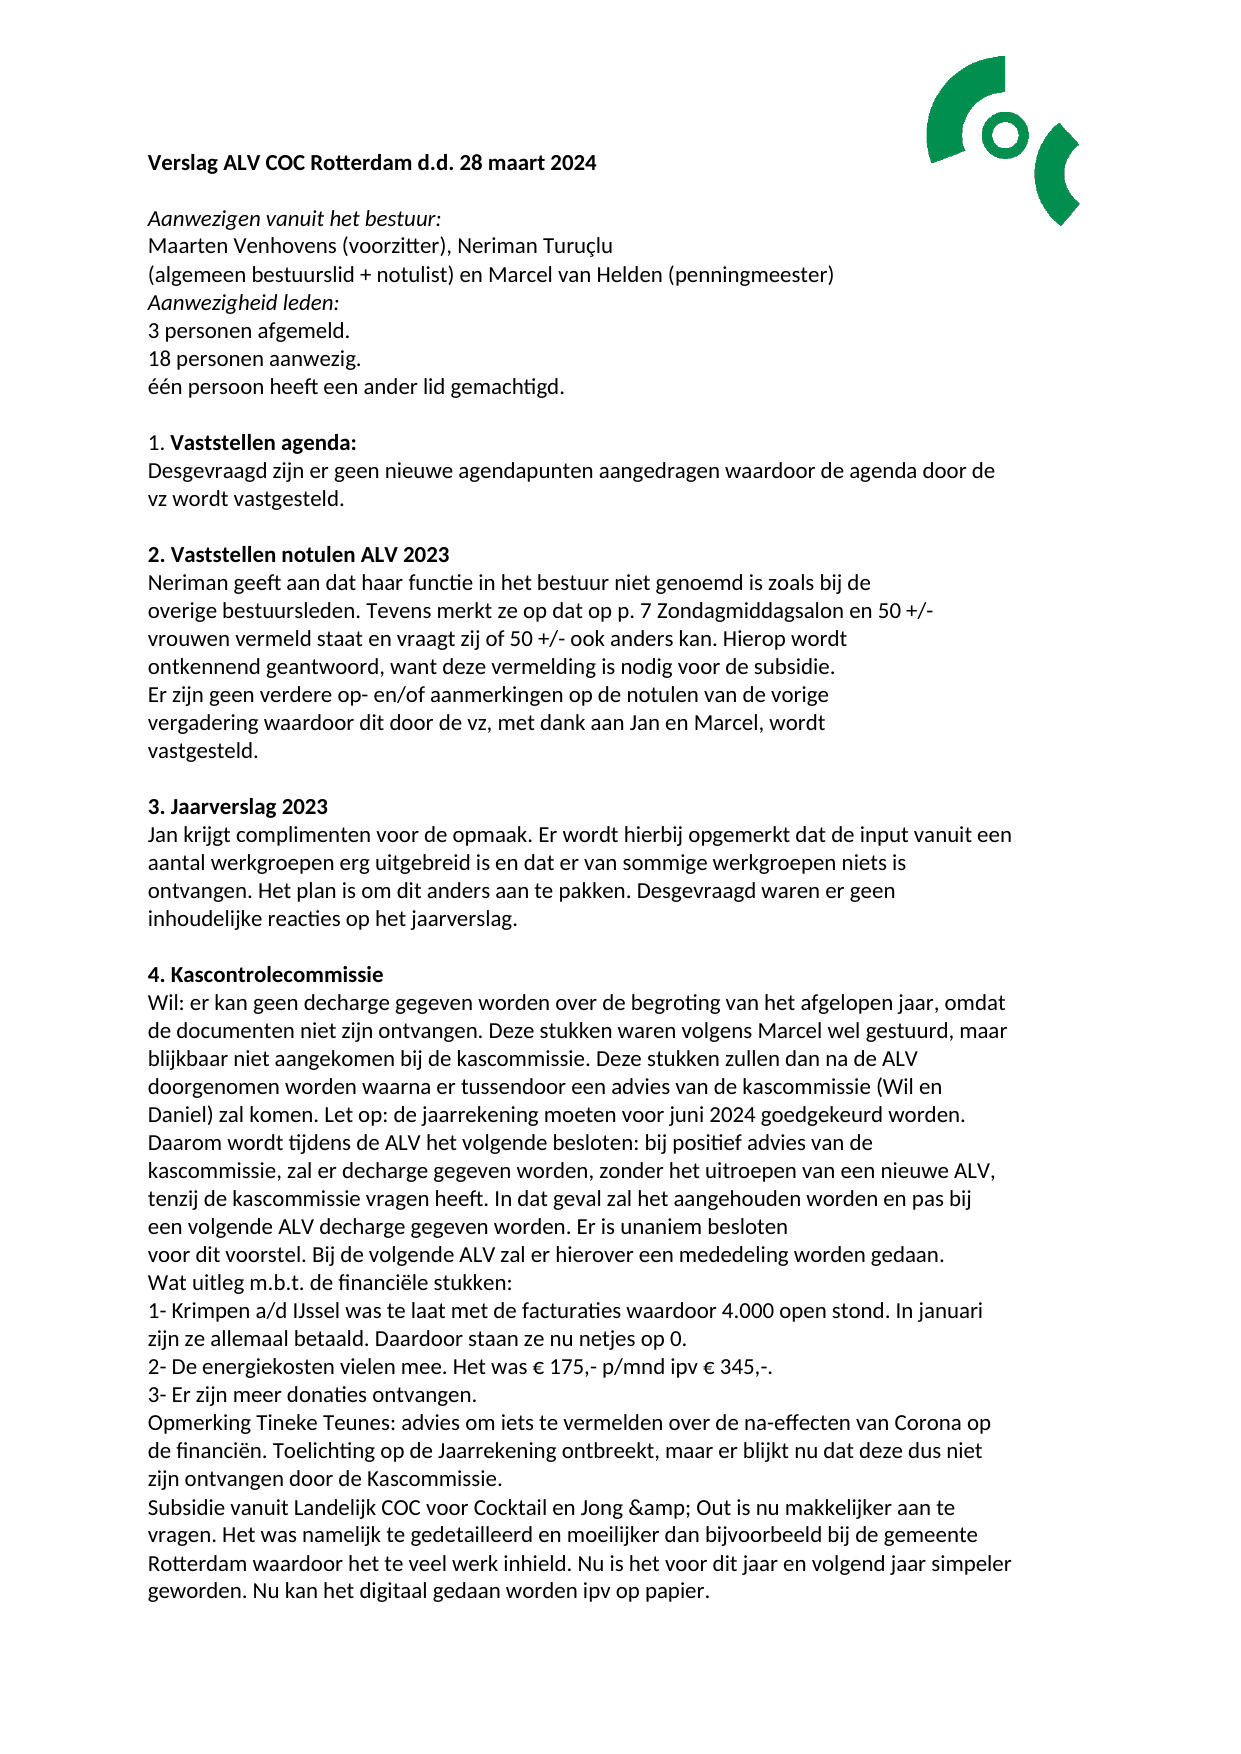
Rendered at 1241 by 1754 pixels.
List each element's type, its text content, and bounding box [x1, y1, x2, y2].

text vz wordt vastgesteld. [148, 484, 1093, 512]
picture [926, 176, 1080, 204]
text 4. Kascontrolecommissie [148, 960, 1093, 988]
text Desgevraagd zijn er geen nieuwe agendapunten aangedragen waardoor de agenda door de [148, 456, 1093, 484]
text zijn ze allemaal betaald. Daardoor staan ze nu netjes op 0. [148, 1324, 1093, 1352]
text (algemeen bestuurslid + notulist) en Marcel van Helden (penningmeester) [148, 260, 1093, 288]
text Maarten Venhovens (voorzitter), Neriman Turuçlu [148, 232, 1093, 260]
text Daniel) zal komen. Let op: de jaarrekening moeten voor juni 2024 goedgekeurd worden. [148, 1100, 1093, 1128]
text de documenten niet zijn ontvangen. Deze stukken waren volgens Marcel wel gestuurd, maar [148, 1016, 1093, 1044]
text Verslag ALV COC Rotterdam d.d. 28 maart 2024 [148, 148, 1093, 176]
text 1. Vaststellen agenda: [148, 428, 1093, 456]
text overige bestuursleden. Tevens merkt ze op dat op p. 7 Zondagmiddagsalon en 50 +/- [148, 596, 1093, 624]
text 3. Jaarverslag 2023 [148, 792, 1093, 820]
text Wat uitleg m.b.t. de financiële stukken: [148, 1268, 1093, 1296]
text vragen. Het was namelijk te gedetailleerd en moeilijker dan bijvoorbeeld bij de gemeente [148, 1521, 1093, 1549]
text inhoudelijke reacties op het jaarverslag. [148, 904, 1093, 932]
picture [926, 56, 1080, 148]
text één persoon heeft een ander lid gemachtigd. [148, 372, 1093, 400]
text 1- Krimpen a/d IJssel was te laat met de facturaties waardoor 4.000 open stond. In januari [148, 1296, 1093, 1324]
text Rotterdam waardoor het te veel werk inhield. Nu is het voor dit jaar en volgend jaar simpeler [148, 1549, 1093, 1577]
text zijn ontvangen door de Kascommissie. [148, 1464, 1093, 1493]
text kascommissie, zal er decharge gegeven worden, zonder het uitroepen van een nieuwe ALV, [148, 1156, 1093, 1184]
text Aanwezigen vanuit het bestuur: [148, 204, 1093, 232]
text tenzij de kascommissie vragen heeft. In dat geval zal het aangehouden worden en pas bij [148, 1184, 1093, 1212]
text Opmerking Tineke Teunes: advies om iets te vermelden over de na-effecten van Corona op [148, 1408, 1093, 1437]
text Subsidie vanuit Landelijk COC voor Cocktail en Jong &amp; Out is nu makkelijker aan te [148, 1493, 1093, 1521]
text 3- Er zijn meer donaties ontvangen. [148, 1381, 1093, 1408]
text voor dit voorstel. Bij de volgende ALV zal er hierover een mededeling worden gedaan. [148, 1240, 1093, 1268]
text vergadering waardoor dit door de vz, met dank aan Jan en Marcel, wordt [148, 708, 1093, 736]
text ontvangen. Het plan is om dit anders aan te pakken. Desgevraagd waren er geen [148, 876, 1093, 904]
text geworden. Nu kan het digitaal gedaan worden ipv op papier. [148, 1577, 1093, 1605]
text 18 personen aanwezig. [148, 344, 1093, 372]
text ontkennend geantwoord, want deze vermelding is nodig voor de subsidie. [148, 652, 1093, 680]
text Aanwezigheid leden: [148, 288, 1093, 316]
text 2. Vaststellen notulen ALV 2023 [148, 540, 1093, 568]
text Wil: er kan geen decharge gegeven worden over de begroting van het afgelopen jaar, omdat [148, 988, 1093, 1016]
text 3 personen afgemeld. [148, 316, 1093, 344]
text blijkbaar niet aangekomen bij de kascommissie. Deze stukken zullen dan na de ALV [148, 1044, 1093, 1072]
text Daarom wordt tijdens de ALV het volgende besloten: bij positief advies van de [148, 1128, 1093, 1156]
text Neriman geeft aan dat haar functie in het bestuur niet genoemd is zoals bij de [148, 568, 1093, 596]
text de financiën. Toelichting op de Jaarrekening ontbreekt, maar er blijkt nu dat deze dus niet [148, 1437, 1093, 1464]
text 2- De energiekosten vielen mee. Het was € 175,- p/mnd ipv € 345,-. [148, 1352, 1093, 1381]
text vrouwen vermeld staat en vraagt zij of 50 +/- ook anders kan. Hierop wordt [148, 624, 1093, 652]
text doorgenomen worden waarna er tussendoor een advies van de kascommissie (Wil en [148, 1072, 1093, 1100]
text vastgesteld. [148, 736, 1093, 764]
text Jan krijgt complimenten voor de opmaak. Er wordt hierbij opgemerkt dat de input vanuit een [148, 820, 1093, 848]
text een volgende ALV decharge gegeven worden. Er is unaniem besloten [148, 1212, 1093, 1240]
text aantal werkgroepen erg uitgebreid is en dat er van sommige werkgroepen niets is [148, 848, 1093, 876]
text Er zijn geen verdere op- en/of aanmerkingen op de notulen van de vorige [148, 680, 1093, 708]
